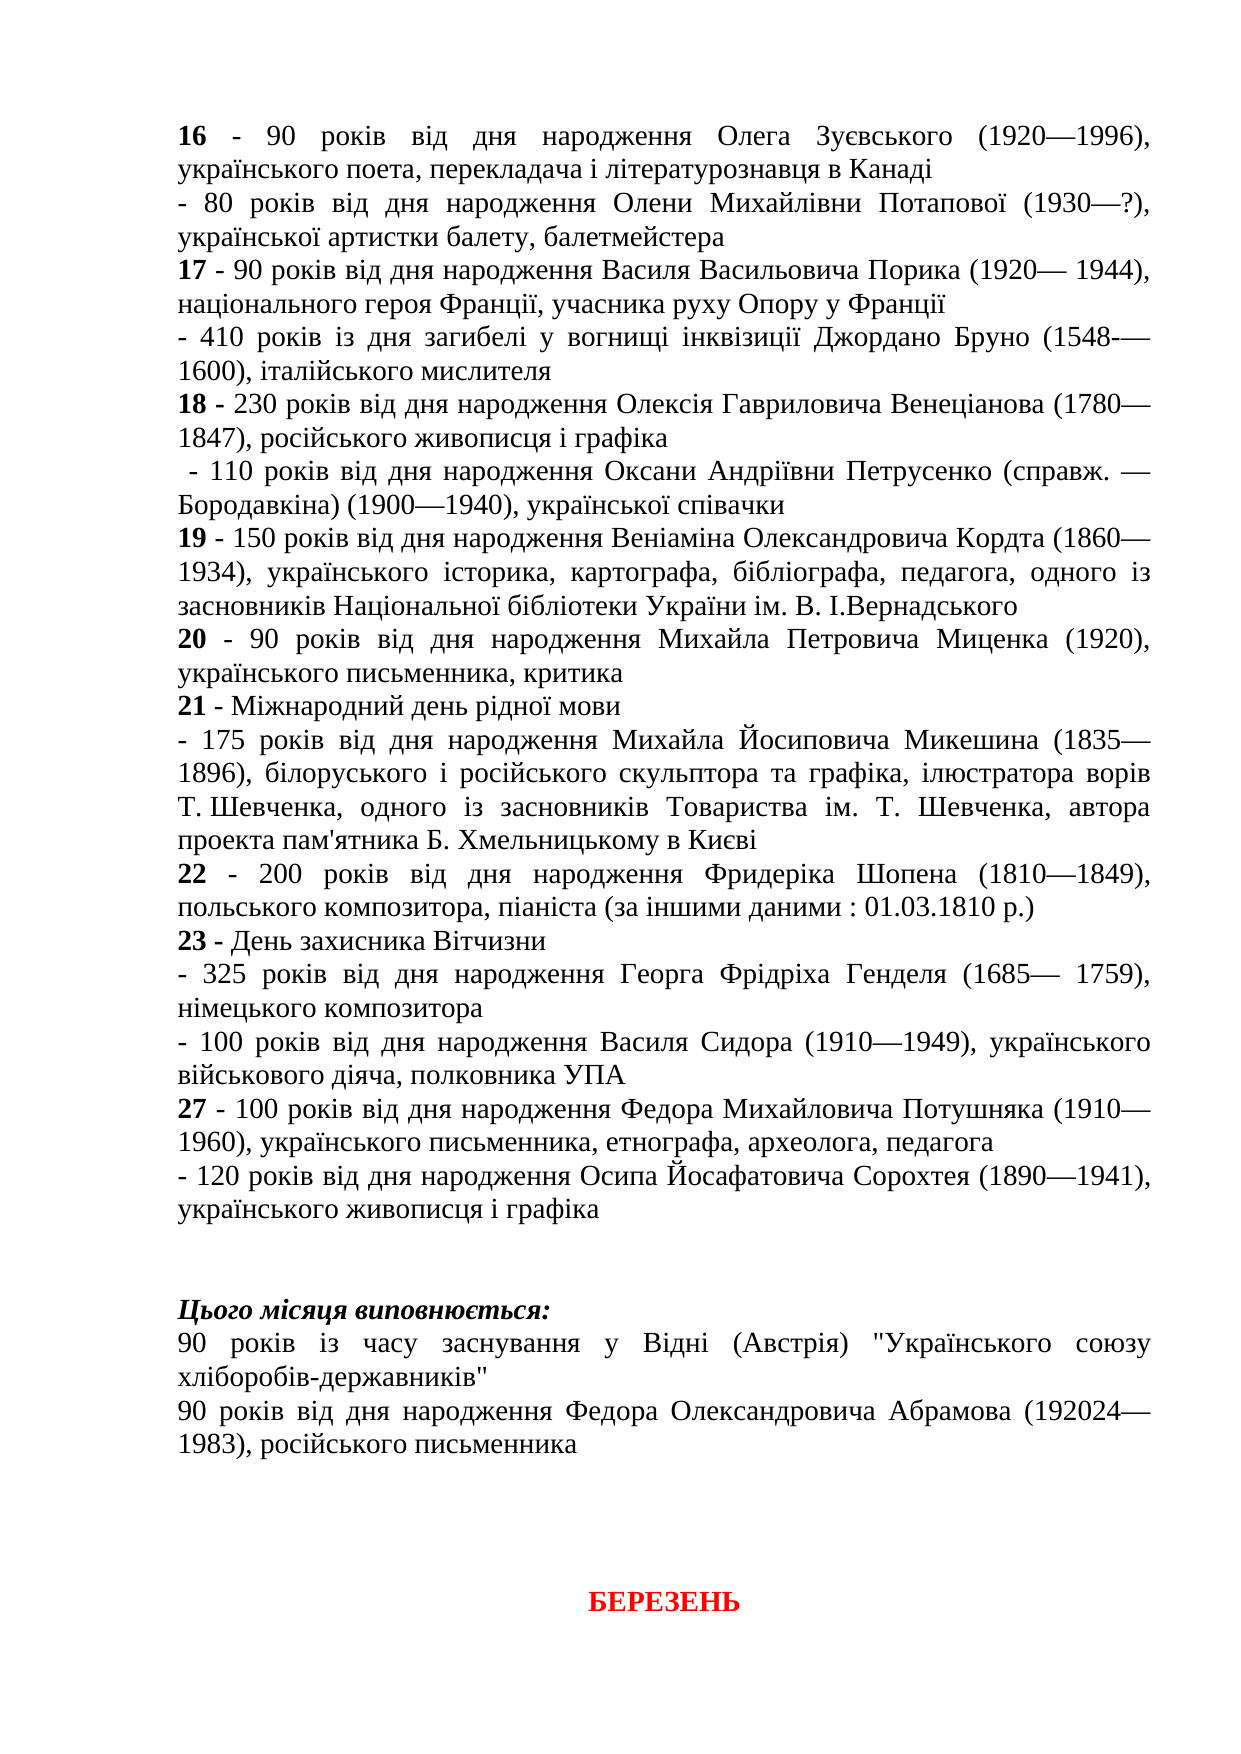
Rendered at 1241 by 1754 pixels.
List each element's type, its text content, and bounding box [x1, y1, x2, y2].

text 23 - День захисника Вітчизни [177, 923, 1152, 957]
text - 100 років від дня народження Василя Сидора (1910—1949), українського військового діяча, полковника УПА [177, 1024, 1152, 1091]
text - 80 років від дня народження Олени Михайлівни Потапової (1930—?), української артистки балету, балетмейстера [177, 185, 1152, 252]
text 19 - 150 років від дня народження Веніаміна Олександровича Кордта (1860—1934), українського історика, картографа, бібліографа, педагога, одного із засновників Національної бібліотеки України ім. В. І.Вернадського [177, 521, 1152, 621]
text 18 - 230 років від дня народження Олексія Гавриловича Венеціанова (1780—1847), російського живописця і графіка [177, 386, 1152, 453]
text Цього місяця виповнюється: [177, 1292, 1152, 1326]
text - 175 років від дня народження Михайла Йосиповича Микешина (1835—1896), білоруського і російського скульптора та графіка, ілюстратора ворів Т. Шевченка, одного із засновників Товариства ім. Т. Шевченка, автора проекта пам'ятника Б. Хмельницькому в Києві [177, 722, 1152, 856]
text 20 - 90 років від дня народження Михайла Петровича Миценка (1920), українського письменника, критика [177, 621, 1152, 688]
text - 325 років від дня народження Георга Фрідріха Генделя (1685— 1759), німецького композитора [177, 957, 1152, 1024]
text - 120 років від дня народження Осипа Йосафатовича Сорохтея (1890—1941), українського живописця і графіка [177, 1158, 1152, 1225]
text 21 - Міжнародний день рідної мови [177, 688, 1152, 722]
text - 110 років від дня народження Оксани Андріївни Петрусенко (справж. — Бородавкіна) (1900—1940), української співачки [177, 453, 1152, 521]
text 90 років із часу заснування у Відні (Австрія) "Українського союзу хліборобів-державників" [177, 1326, 1152, 1393]
text 16 - 90 років від дня народження Олега Зуєвського (1920—1996), українського поета, перекладача і літературознавця в Канаді [177, 118, 1152, 185]
text - 410 років із дня загибелі у вогнищі інквізиції Джордано Бруно (1548-—1600), італійського мислителя [177, 319, 1152, 386]
text 90 років від дня народження Федора Олександровича Абрамова (192024—1983), російського письменника [177, 1393, 1152, 1460]
text 17 - 90 років від дня народження Василя Васильовича Порика (1920— 1944), національного героя Франції, учасника руху Опору у Франції [177, 252, 1152, 319]
text 22 - 200 років від дня народження Фридеріка Шопена (1810—1849), польського композитора, піаніста (за іншими даними : 01.03.1810 р.) [177, 856, 1152, 923]
text БЕРЕЗЕНЬ [177, 1584, 1152, 1618]
text 27 - 100 років від дня народження Федора Михайловича Потушняка (1910—1960), українського письменника, етнографа, археолога, педагога [177, 1091, 1152, 1158]
